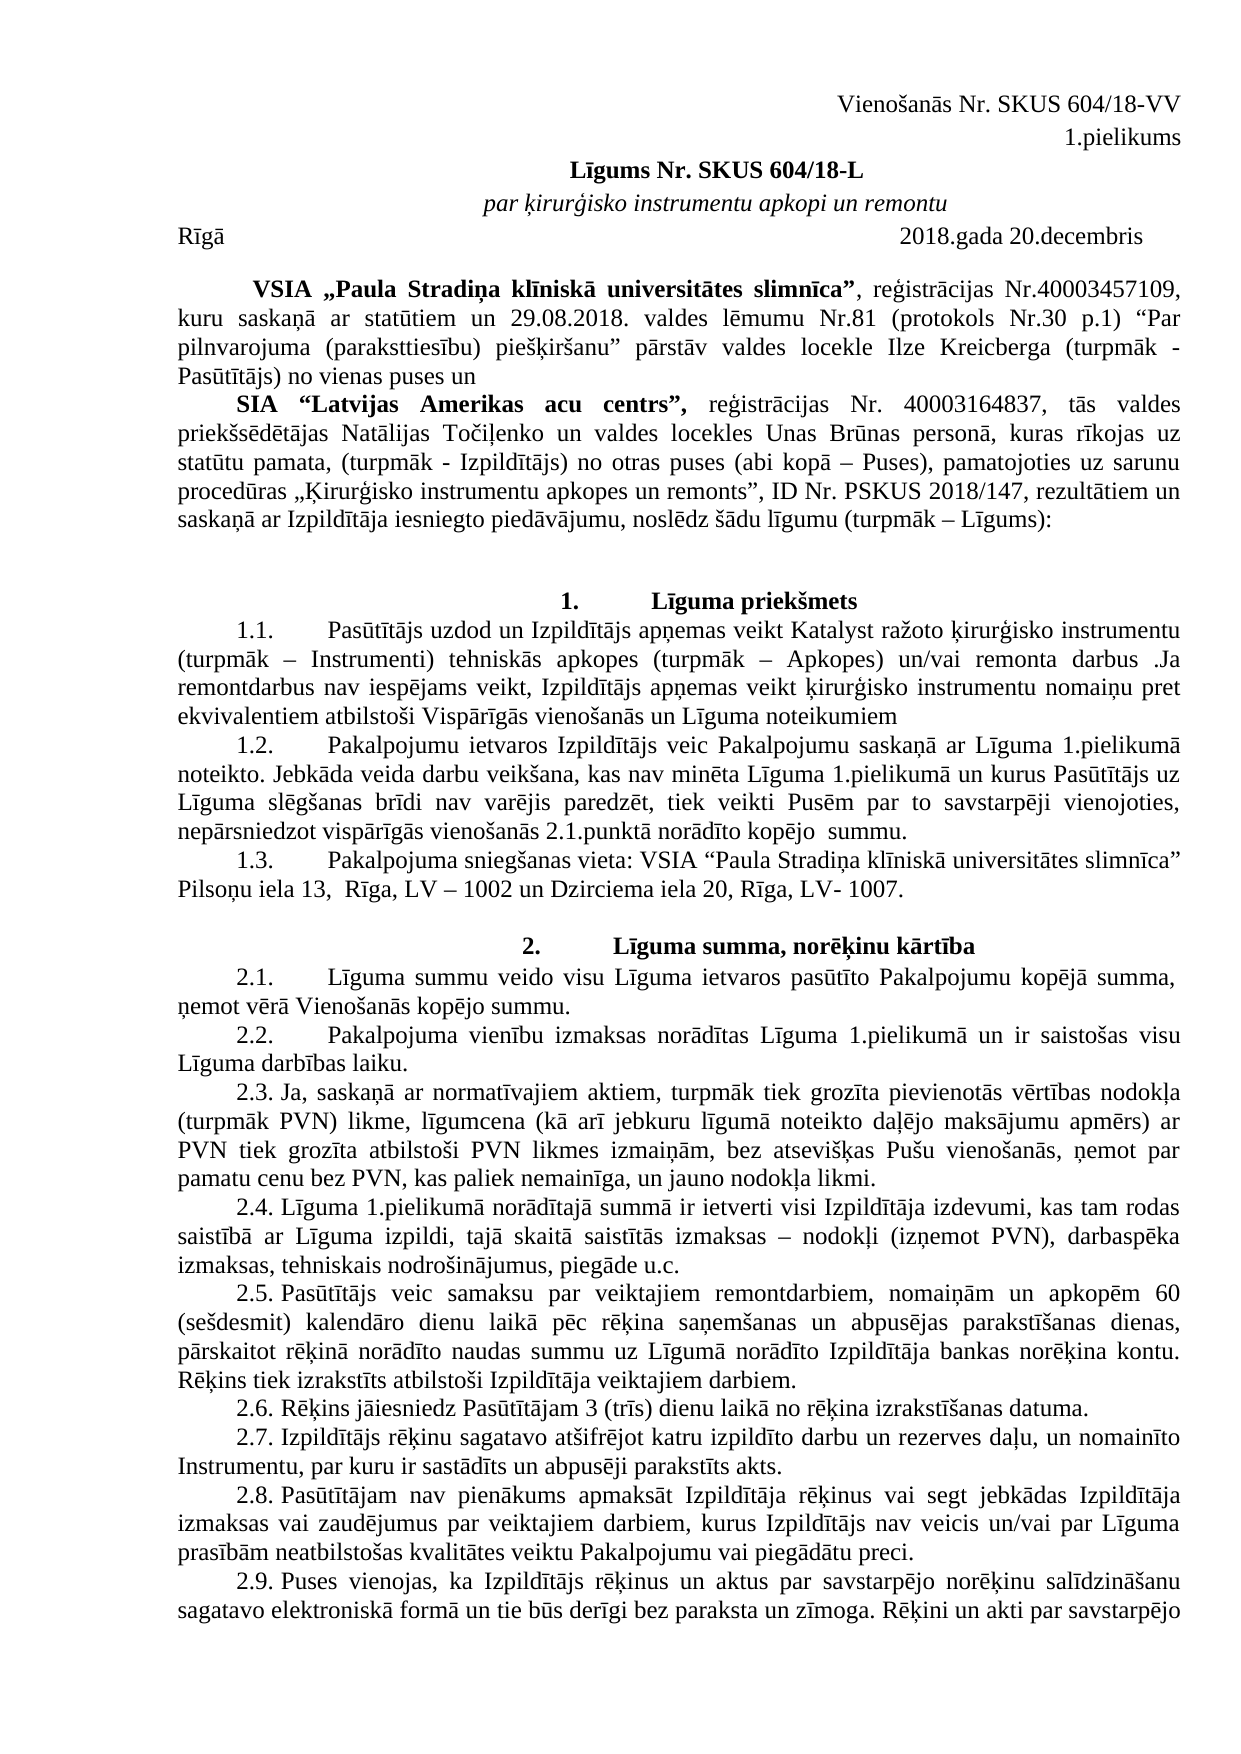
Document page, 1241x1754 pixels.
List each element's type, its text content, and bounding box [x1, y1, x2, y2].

list Pakalpojumu ietvaros Izpildītājs veic Pakalpojumu saskaņā ar Līguma 1.pielikumā noteikto. Jebkāda veida darbu veikšana, kas nav minēta Līguma 1.pielikumā un kurus Pasūtītājs uz Līguma slēgšanas brīdi nav varējis paredzēt, tiek veikti Pusēm par to savstarpēji vienojoties, nepārsniedzot vispārīgās vienošanās 2.1.punktā norādīto kopējo summu. [177, 730, 1181, 845]
text VSIA „Paula Stradiņa klīniskā universitātes slimnīca”, reģistrācijas Nr.40003457109, kuru saskaņā ar statūtiem un 29.08.2018. valdes lēmumu Nr.81 (protokols Nr.30 p.1) “Par pilnvarojuma (paraksttiesību) piešķiršanu” pārstāv valdes locekle Ilze Kreicberga (turpmāk - Pasūtītājs) no vienas puses un [177, 274, 1181, 389]
list Pakalpojuma sniegšanas vieta: VSIA “Paula Stradiņa klīniskā universitātes slimnīca” Pilsoņu iela 13, Rīga, LV – 1002 un Dzirciema iela 20, Rīga, LV- 1007. [177, 845, 1181, 902]
list Izpildītājs rēķinu sagatavo atšifrējot katru izpildīto darbu un rezerves daļu, un nomainīto Instrumentu, par kuru ir sastādīts un abpusēji parakstīts akts. [177, 1422, 1181, 1480]
list Līguma summu veido visu Līguma ietvaros pasūtīto Pakalpojumu kopējā summa, ņemot vērā Vienošanās kopējo summu. [177, 962, 1176, 1020]
list Rēķins jāiesniedz Pasūtītājam 3 (trīs) dienu laikā no rēķina izrakstīšanas datuma. [177, 1393, 1181, 1422]
list Pasūtītājs veic samaksu par veiktajiem remontdarbiem, nomaiņām un apkopēm 60 (sešdesmit) kalendāro dienu laikā pēc rēķina saņemšanas un abpusējas parakstīšanas dienas, pārskaitot rēķinā norādīto naudas summu uz Līgumā norādīto Izpildītāja bankas norēķina kontu. Rēķins tiek izrakstīts atbilstoši Izpildītāja veiktajiem darbiem. [177, 1278, 1181, 1393]
list Pasūtītājs uzdod un Izpildītājs apņemas veikt Katalyst ražoto ķirurģisko instrumentu (turpmāk – Instrumenti) tehniskās apkopes (turpmāk – Apkopes) un/vai remonta darbus .Ja remontdarbus nav iespējams veikt, Izpildītājs apņemas veikt ķirurģisko instrumentu nomaiņu pret ekvivalentiem atbilstoši Vispārīgās vienošanās un Līguma noteikumiem [177, 615, 1181, 730]
list Līguma priekšmets [177, 586, 1181, 615]
list Pakalpojuma vienību izmaksas norādītas Līguma 1.pielikumā un ir saistošas visu Līguma darbības laiku. [177, 1020, 1181, 1077]
text Rīgā 2018.gada 20.decembris [177, 221, 1181, 249]
text Līgums Nr. SKUS 604/18-L [252, 155, 1181, 183]
list Ja, saskaņā ar normatīvajiem aktiem, turpmāk tiek grozīta pievienotās vērtības nodokļa (turpmāk PVN) likme, līgumcena (kā arī jebkuru līgumā noteikto daļējo maksājumu apmērs) ar PVN tiek grozīta atbilstoši PVN likmes izmaiņām, bez atsevišķas Pušu vienošanās, ņemot par pamatu cenu bez PVN, kas paliek nemainīga, un jauno nodokļa likmi. [177, 1077, 1181, 1192]
text 1.pielikums [252, 122, 1181, 150]
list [177, 1566, 1181, 1623]
text par ķirurģisko instrumentu apkopi un remontu [252, 188, 1181, 216]
list Pasūtītājam nav pienākums apmaksāt Izpildītāja rēķinus vai segt jebkādas Izpildītāja izmaksas vai zaudējumus par veiktajiem darbiem, kurus Izpildītājs nav veicis un/vai par Līguma prasībām neatbilstošas kvalitātes veiktu Pakalpojumu vai piegādātu preci. [177, 1480, 1181, 1566]
text SIA “Latvijas Amerikas acu centrs”, reģistrācijas Nr. 40003164837, tās valdes priekšsēdētājas Natālijas Točiļenko un valdes locekles Unas Brūnas personā, kuras rīkojas uz statūtu pamata, (turpmāk - Izpildītājs) no otras puses (abi kopā – Puses), pamatojoties uz sarunu procedūras „Ķirurģisko instrumentu apkopes un remonts”, ID Nr. PSKUS 2018/147, rezultātiem un saskaņā ar Izpildītāja iesniegto piedāvājumu, noslēdz šādu līgumu (turpmāk – Līgums): [177, 389, 1181, 533]
text Vienošanās Nr. SKUS 604/18-VV [252, 89, 1181, 117]
list Līguma summa, norēķinu kārtība [177, 931, 1240, 960]
list Līguma 1.pielikumā norādītajā summā ir ietverti visi Izpildītāja izdevumi, kas tam rodas saistībā ar Līguma izpildi, tajā skaitā saistītās izmaksas – nodokļi (izņemot PVN), darbaspēka izmaksas, tehniskais nodrošinājumus, piegāde u.c. [177, 1192, 1181, 1278]
